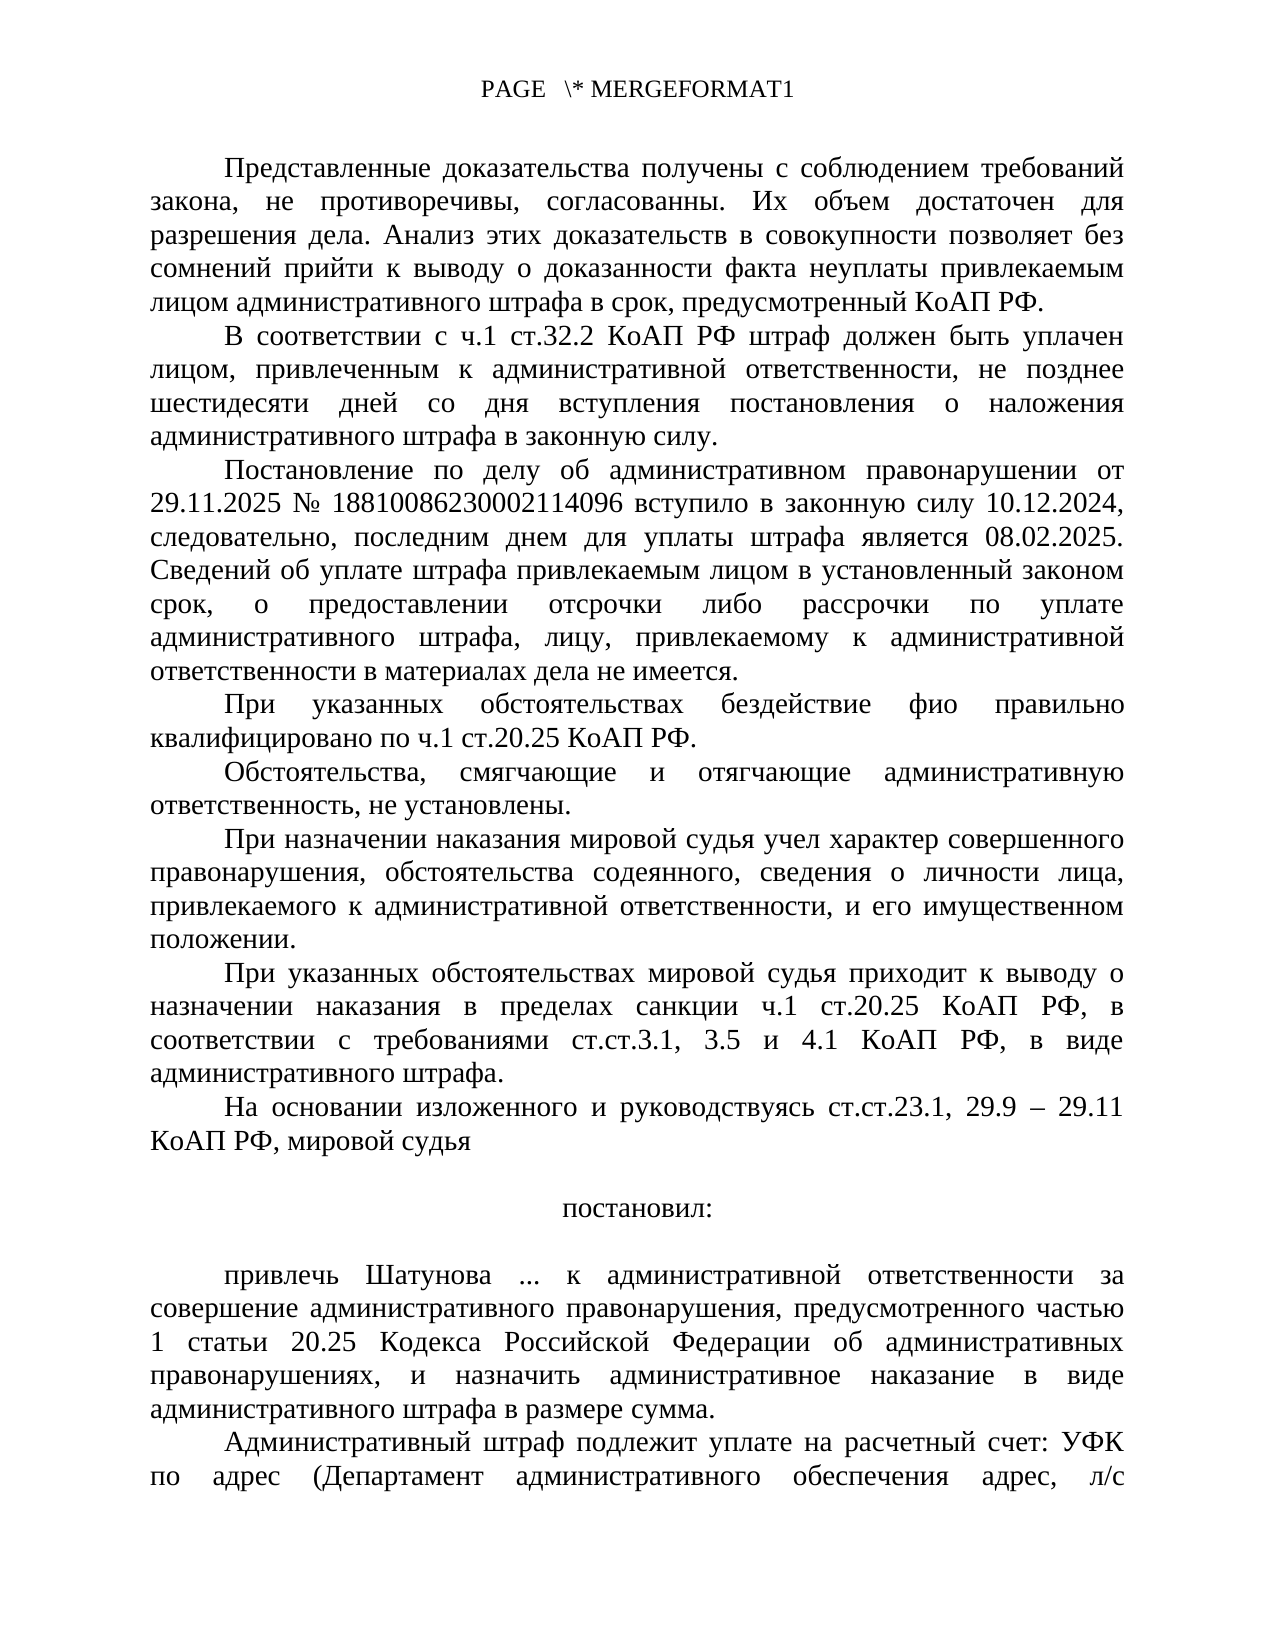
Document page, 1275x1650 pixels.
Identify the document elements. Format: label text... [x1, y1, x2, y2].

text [150, 1424, 1125, 1492]
text Обстоятельства, смягчающие и отягчающие административную ответственность, не установлены. [150, 754, 1125, 821]
text При указанных обстоятельствах мировой судья приходит к выводу о назначении наказания в пределах санкции ч.1 ст.20.25 КоАП РФ, в соответствии с требованиями ст.ст.3.1, 3.5 и 4.1 КоАП РФ, в виде административного штрафа. [150, 955, 1125, 1089]
text В соответствии с ч.1 ст.32.2 КоАП РФ штраф должен быть уплачен лицом, привлеченным к административной ответственности, не позднее шестидесяти дней со дня вступления постановления о наложения административного штрафа в законную силу. [150, 318, 1125, 452]
text привлечь Шатунова ... к административной ответственности за совершение административного правонарушения, предусмотренного частью 1 статьи 20.25 Кодекса Российской Федерации об административных правонарушениях, и назначить административное наказание в виде административного штрафа в размере сумма. [150, 1257, 1125, 1424]
text Представленные доказательства получены с соблюдением требований закона, не противоречивы, согласованны. Их объем достаточен для разрешения дела. Анализ этих доказательств в совокупности позволяет без сомнений прийти к выводу о доказанности факта неуплаты привлекаемым лицом административного штрафа в срок, предусмотренный КоАП РФ. [150, 150, 1125, 318]
text При назначении наказания мировой судья учел характер совершенного правонарушения, обстоятельства содеянного, сведения о личности лица, привлекаемого к административной ответственности, и его имущественном положении. [150, 821, 1125, 955]
text При указанных обстоятельствах бездействие фио правильно квалифицировано по ч.1 ст.20.25 КоАП РФ. [150, 687, 1125, 754]
text Постановление по делу об административном правонарушении от 29.11.2025 № 18810086230002114096 вступило в законную силу 10.12.2024, следовательно, последним днем для уплаты штрафа является 08.02.2025. Сведений об уплате штрафа привлекаемым лицом в установленный законом срок, о предоставлении отсрочки либо рассрочки по уплате административного штрафа, лицу, привлекаемому к административной ответственности в материалах дела не имеется. [150, 452, 1125, 687]
text постановил: [150, 1190, 1125, 1223]
text На основании изложенного и руководствуясь ст.ст.23.1, 29.9 – 29.11 КоАП РФ, мировой судья [150, 1089, 1125, 1156]
